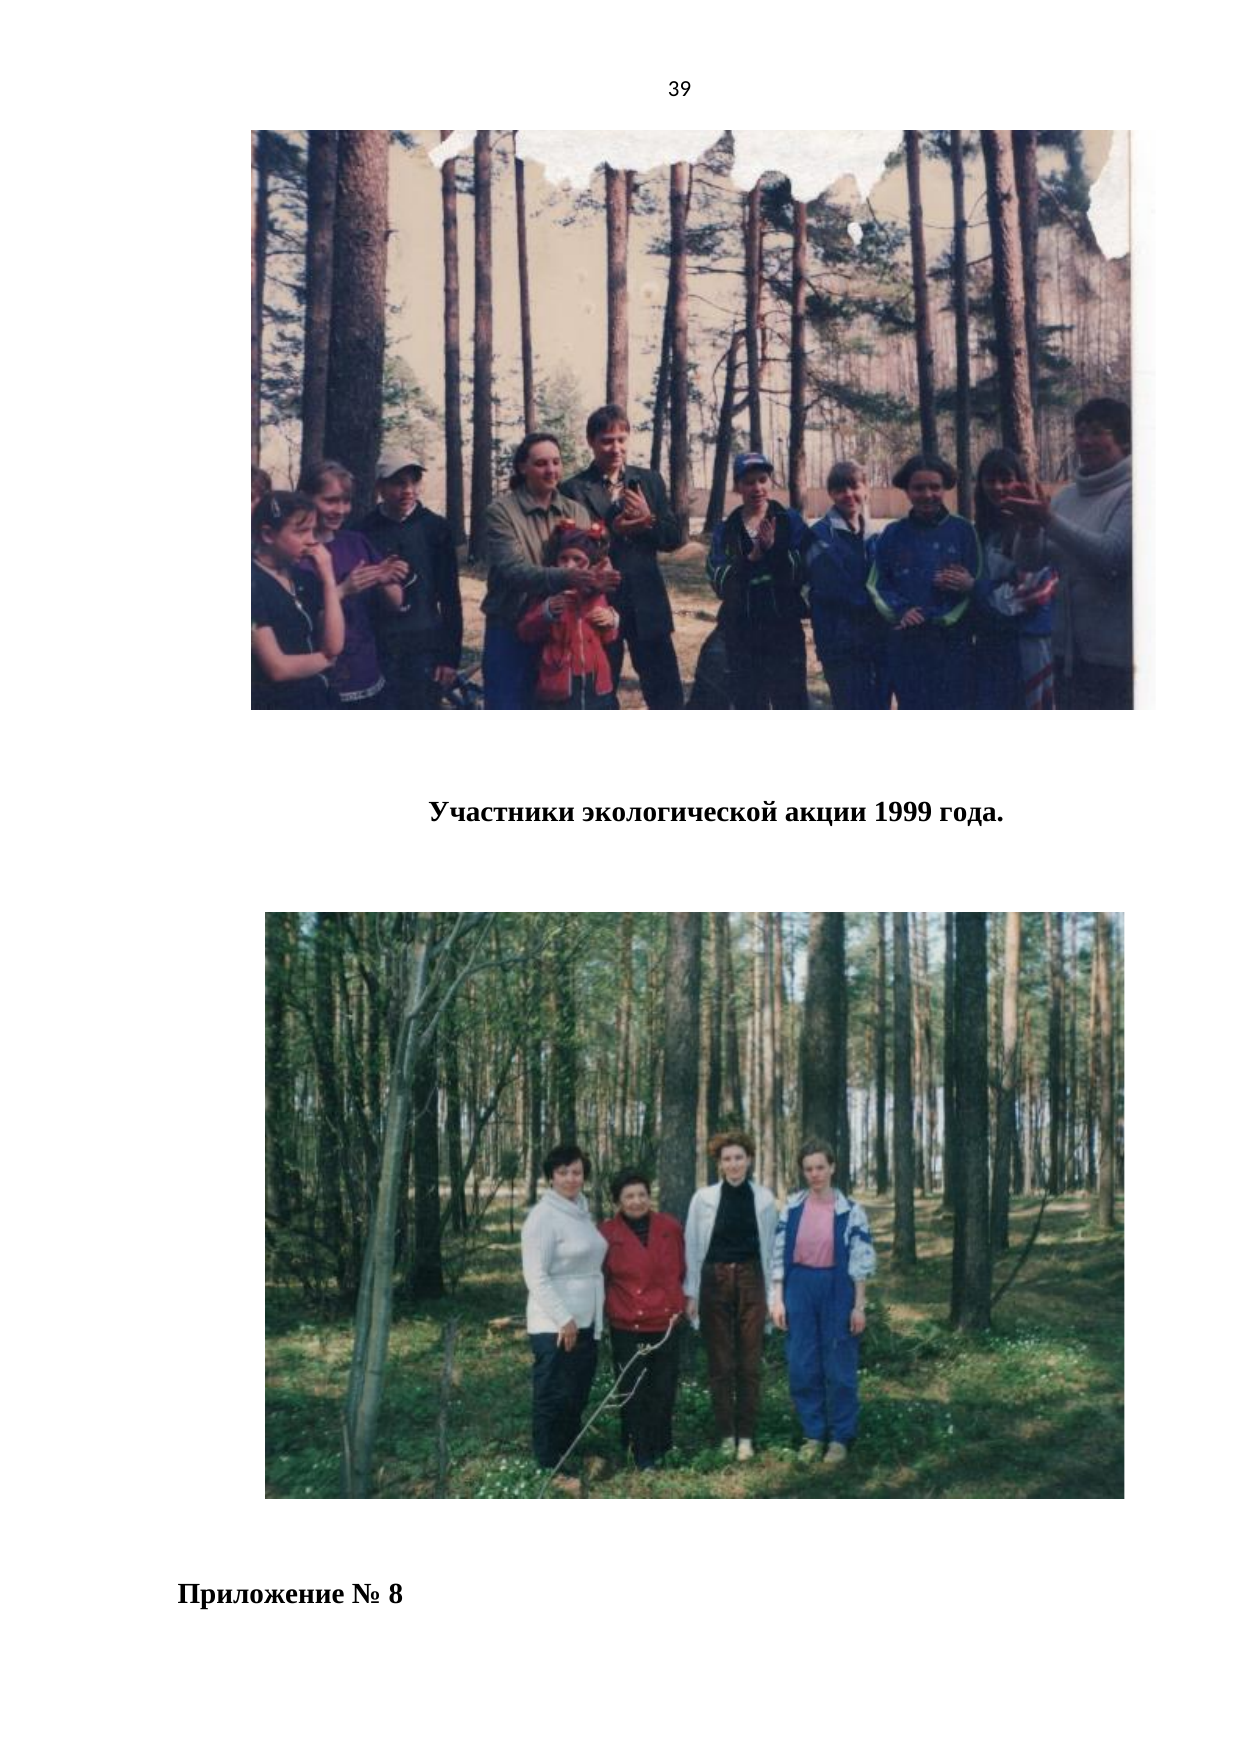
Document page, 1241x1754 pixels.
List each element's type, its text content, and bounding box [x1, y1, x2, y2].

text Участники экологической акции 1999 года. [177, 794, 1181, 827]
picture [251, 130, 1156, 710]
text Приложение № 8 [177, 1577, 1181, 1610]
picture [265, 912, 1125, 1499]
